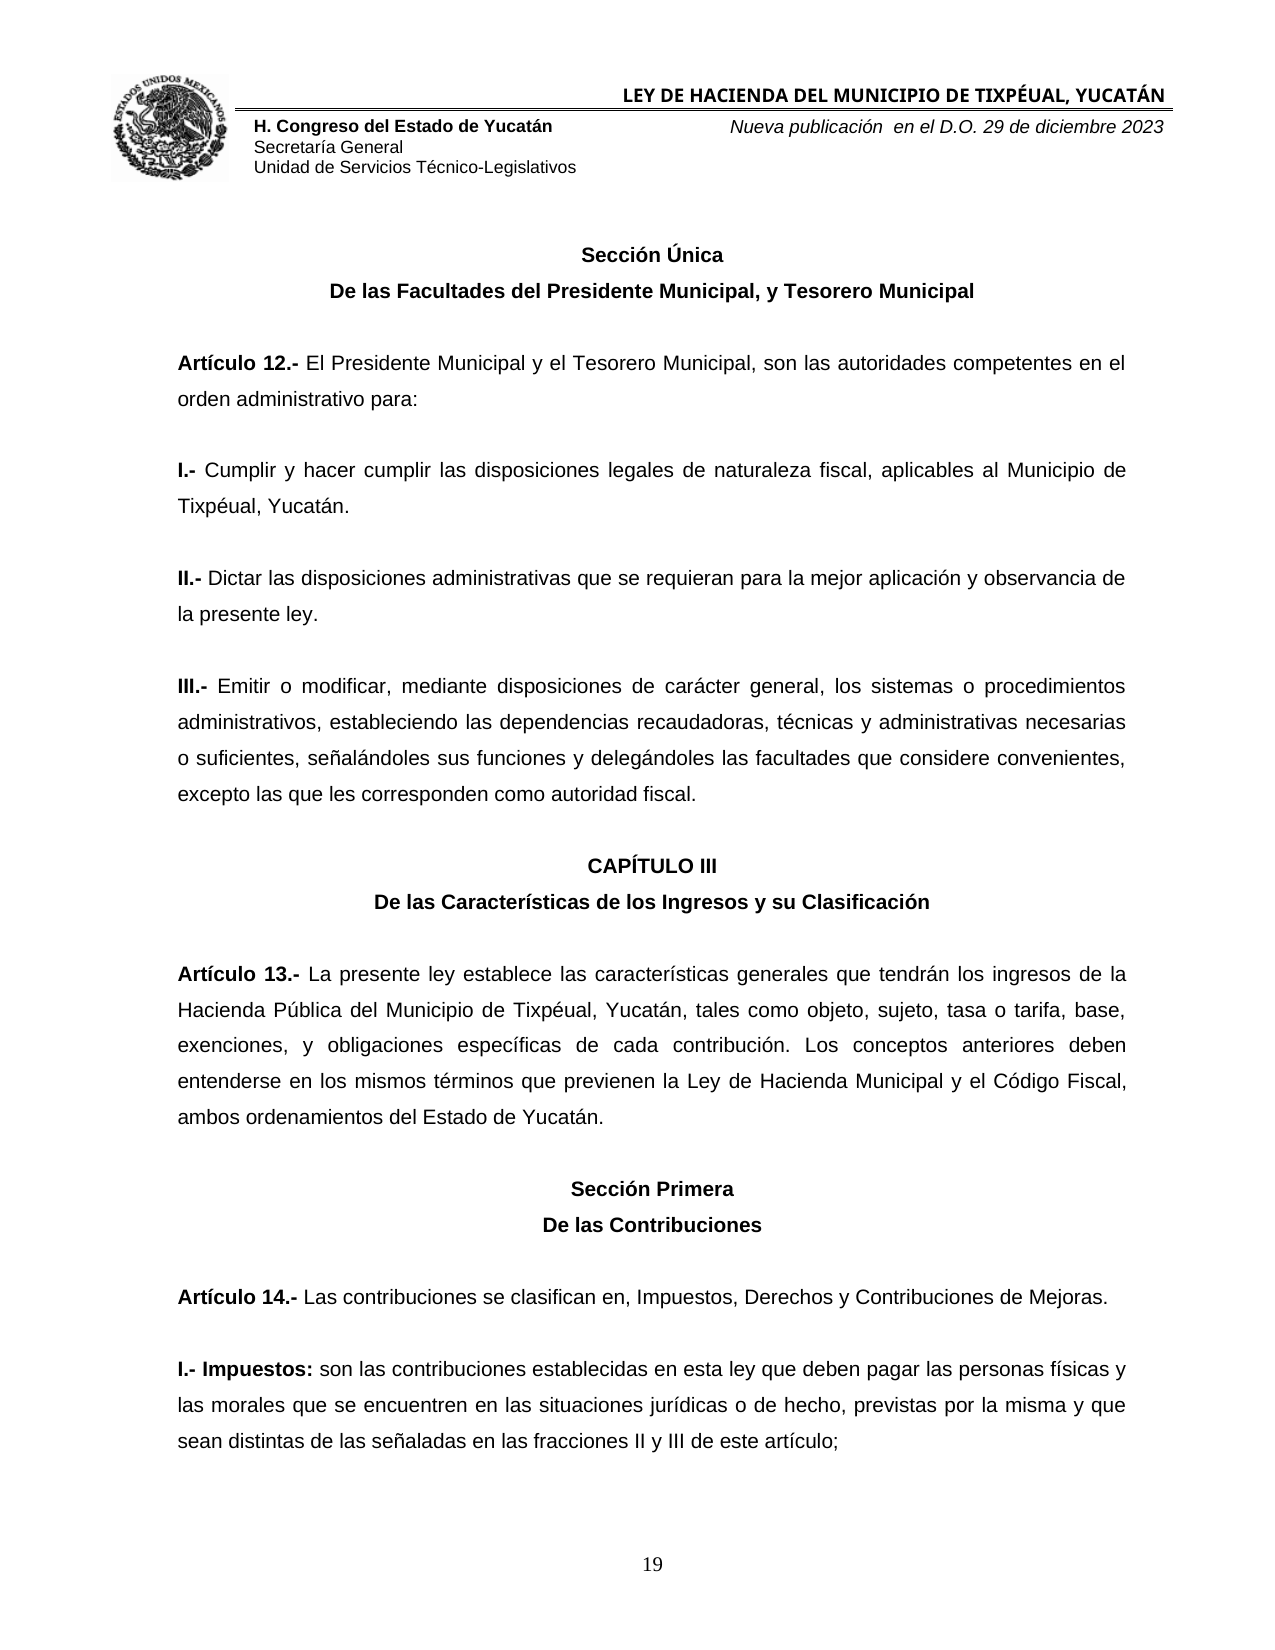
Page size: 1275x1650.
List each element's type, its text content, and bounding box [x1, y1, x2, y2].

text CAPÍTULO III [177, 854, 1127, 878]
text Artículo 13.- La presente ley establece las características generales que tendrán los ingresos de la Hacienda Pública del Municipio de Tixpéual, Yucatán, tales como objeto, sujeto, tasa o tarifa, base, exenciones, y obligaciones específicas de cada contribución. Los conceptos anteriores deben entenderse en los mismos términos que previenen la Ley de Hacienda Municipal y el Código Fiscal, ambos ordenamientos del Estado de Yucatán. [177, 961, 1127, 1129]
text De las Características de los Ingresos y su Clasificación [177, 889, 1127, 913]
text I.- Impuestos: son las contribuciones establecidas en esta ley que deben pagar las personas físicas y las morales que se encuentren en las situaciones jurídicas o de hecho, previstas por la misma y que sean distintas de las señaladas en las fracciones II y III de este artículo; [177, 1357, 1127, 1453]
text I.- Cumplir y hacer cumplir las disposiciones legales de naturaleza fiscal, aplicables al Municipio de Tixpéual, Yucatán. [177, 458, 1127, 518]
text De las Contribuciones [177, 1213, 1127, 1237]
text Artículo 12.- El Presidente Municipal y el Tesorero Municipal, son las autoridades competentes en el orden administrativo para: [177, 351, 1127, 410]
text De las Facultades del Presidente Municipal, y Tesorero Municipal [177, 279, 1127, 303]
text II.- Dictar las disposiciones administrativas que se requieran para la mejor aplicación y observancia de la presente ley. [177, 566, 1127, 626]
text III.- Emitir o modificar, mediante disposiciones de carácter general, los sistemas o procedimientos administrativos, estableciendo las dependencias recaudadoras, técnicas y administrativas necesarias o suficientes, señalándoles sus funciones y delegándoles las facultades que considere convenientes, excepto las que les corresponden como autoridad fiscal. [177, 674, 1127, 806]
text Sección Primera [177, 1177, 1127, 1201]
text Artículo 14.- Las contribuciones se clasifican en, Impuestos, Derechos y Contribuciones de Mejoras. [177, 1285, 1127, 1309]
text Sección Única [177, 243, 1127, 267]
